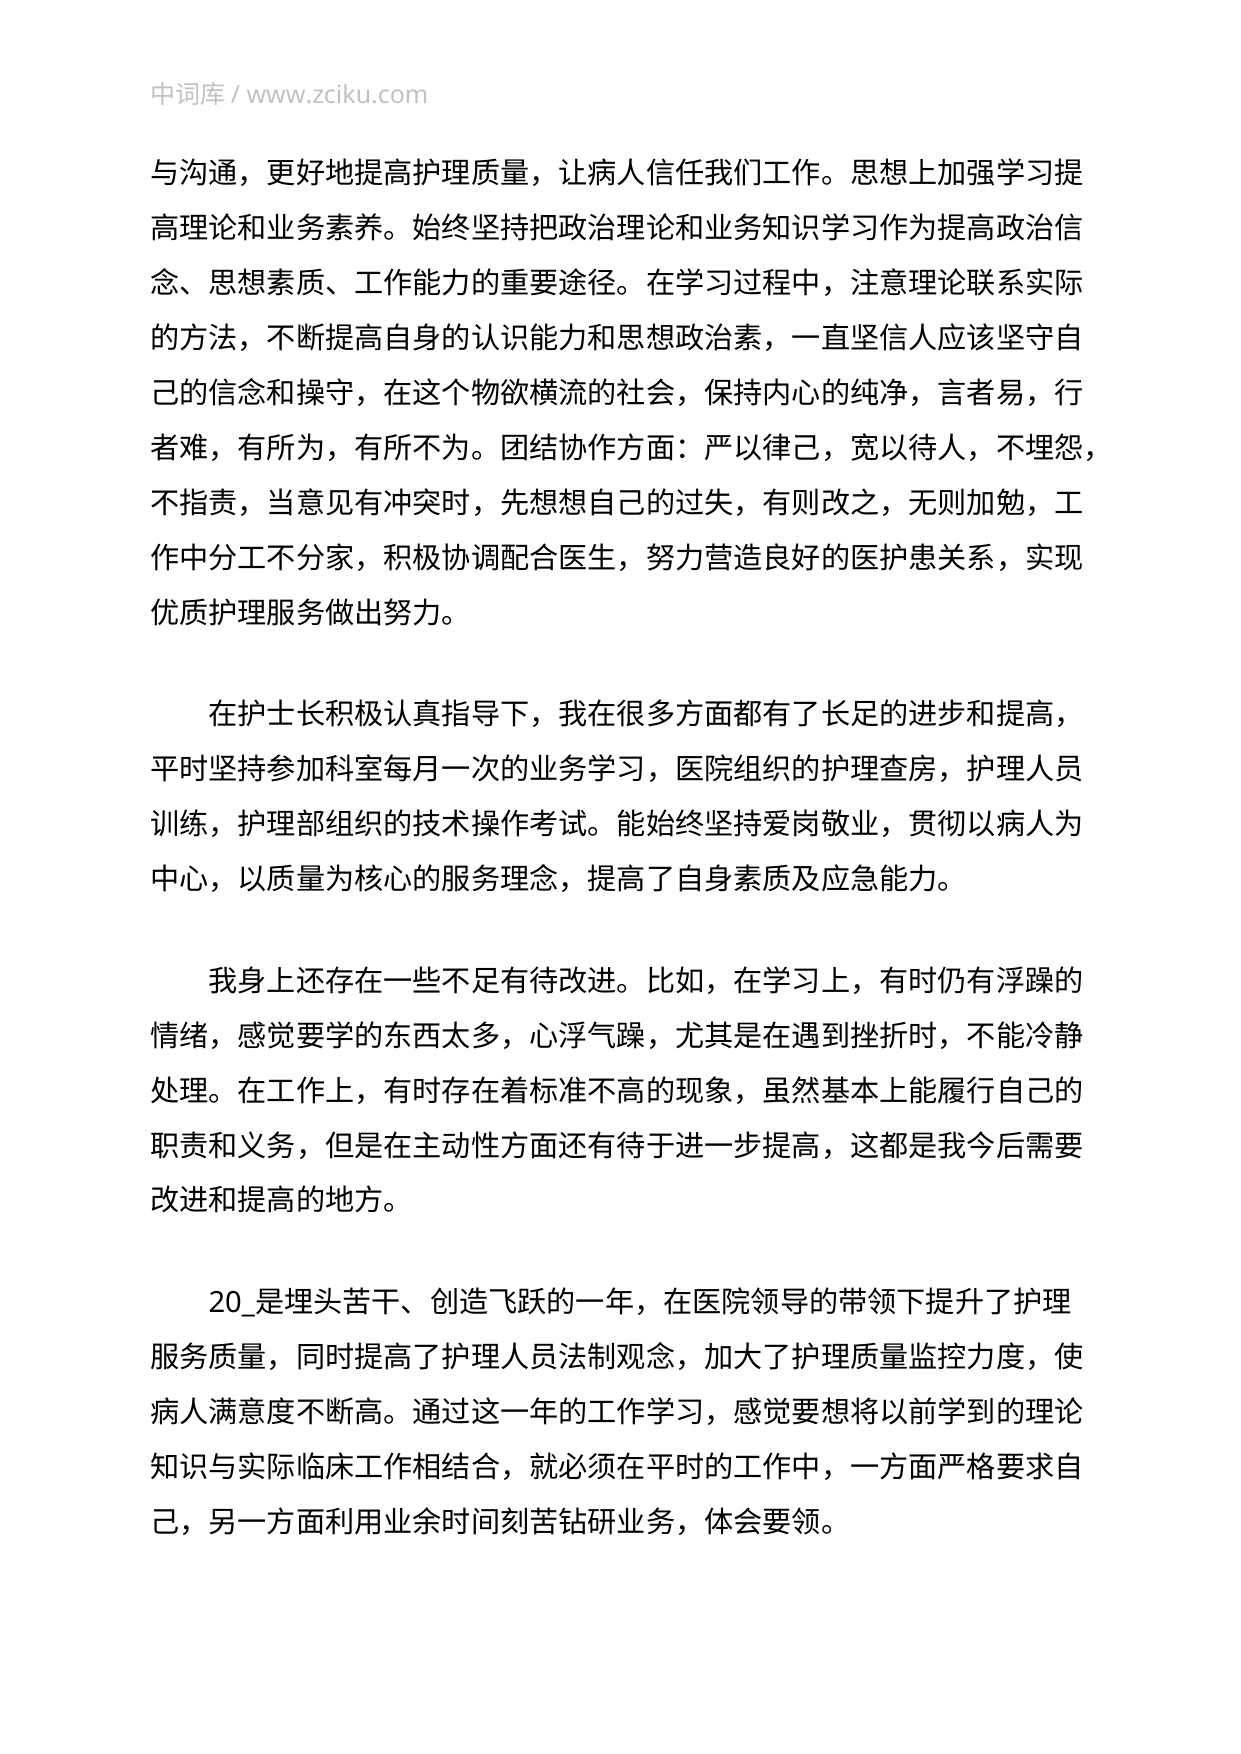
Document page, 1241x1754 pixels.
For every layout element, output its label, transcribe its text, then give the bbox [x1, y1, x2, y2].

text 我身上还存在一些不足有待改进。比如，在学习上，有时仍有浮躁的情绪，感觉要学的东西太多，心浮气躁，尤其是在遇到挫折时，不能冷静处理。在工作上，有时存在着标准不高的现象，虽然基本上能履行自己的职责和义务，但是在主动性方面还有待于进一步提高，这都是我今后需要改进和提高的地方。 [150, 957, 1090, 1219]
text 在护士长积极认真指导下，我在很多方面都有了长足的进步和提高，平时坚持参加科室每月一次的业务学习，医院组织的护理查房，护理人员训练，护理部组织的技术操作考试。能始终坚持爱岗敬业，贯彻以病人为中心，以质量为核心的服务理念，提高了自身素质及应急能力。 [150, 691, 1090, 898]
text 20_是埋头苦干、创造飞跃的一年，在医院领导的带领下提升了护理服务质量，同时提高了护理人员法制观念，加大了护理质量监控力度，使病人满意度不断高。通过这一年的工作学习，感觉要想将以前学到的理论知识与实际临床工作相结合，就必须在平时的工作中，一方面严格要求自己，另一方面利用业余时间刻苦钻研业务，体会要领。 [150, 1279, 1090, 1541]
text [150, 150, 1090, 631]
